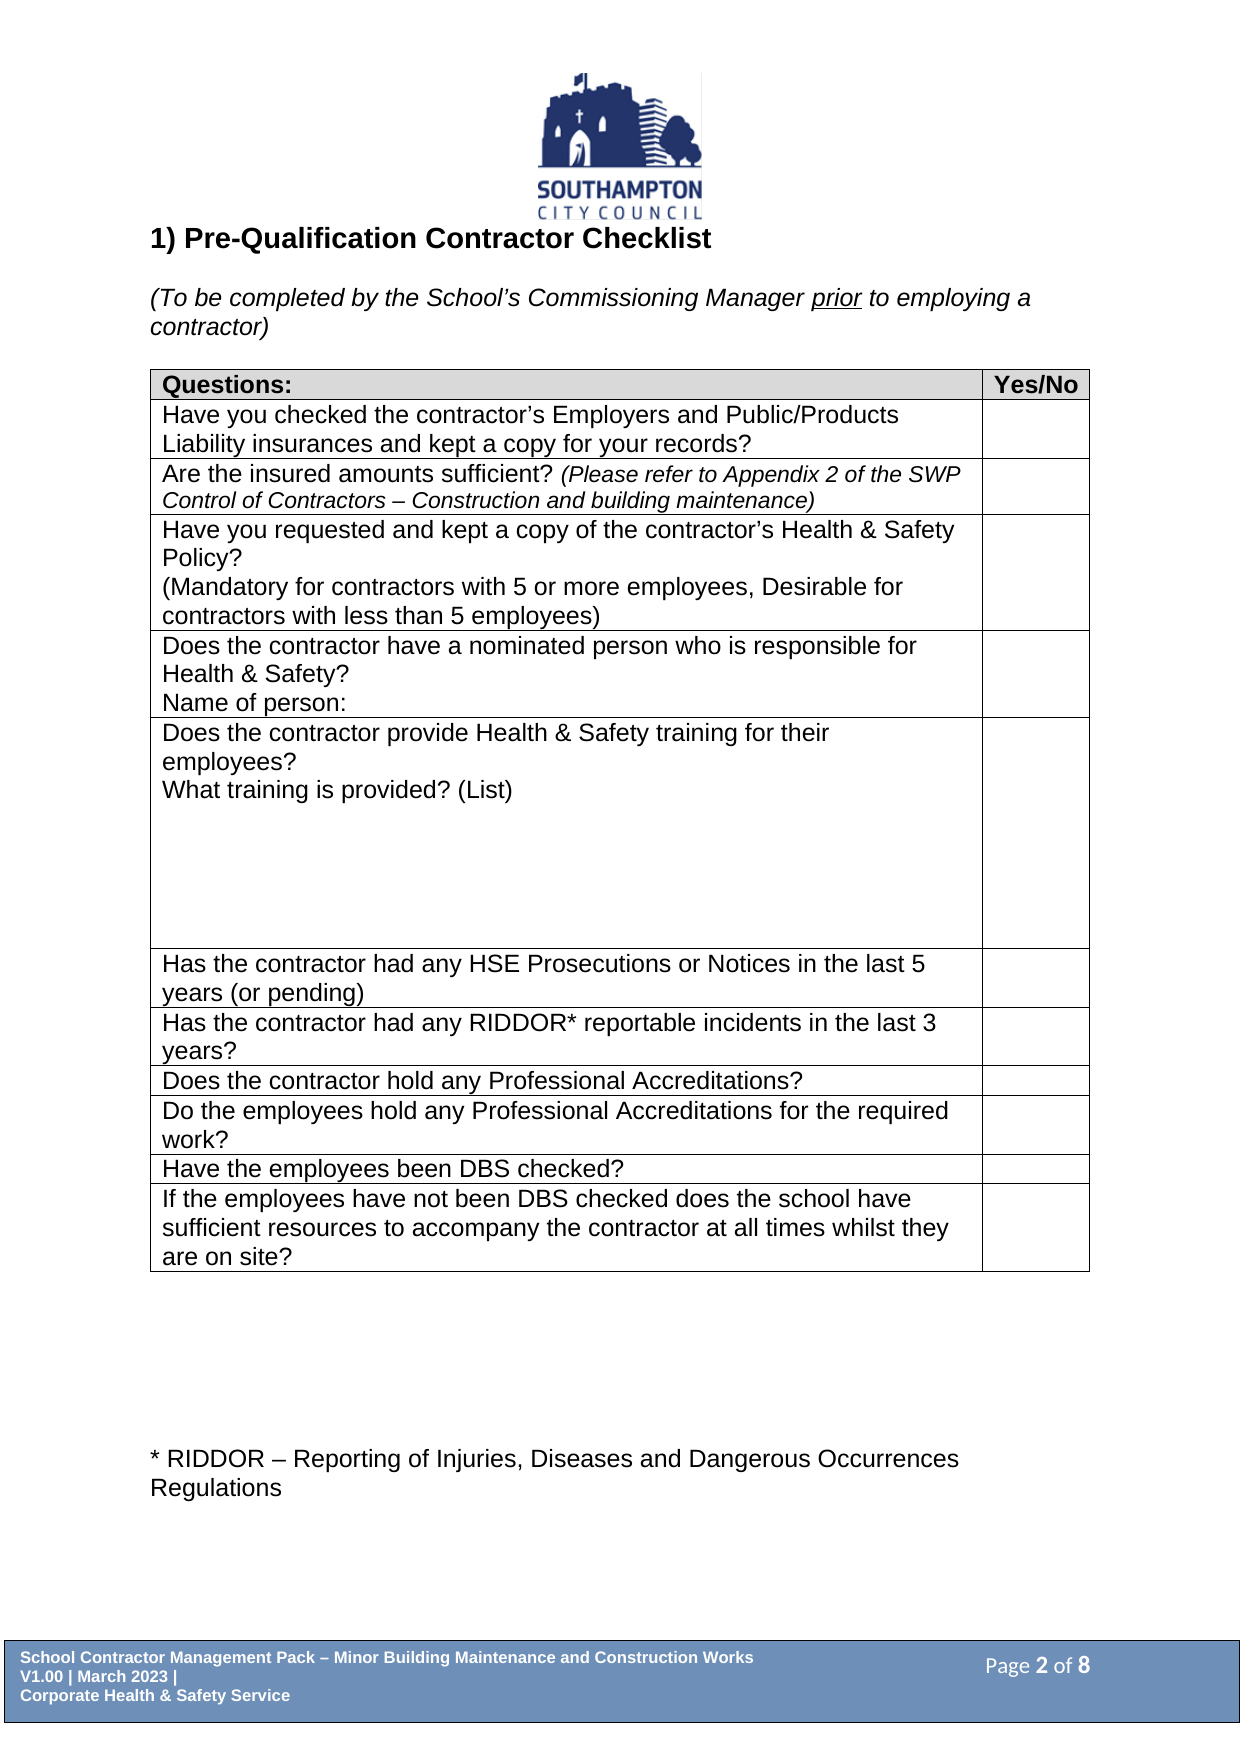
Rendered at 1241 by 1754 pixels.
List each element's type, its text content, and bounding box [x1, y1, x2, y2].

table_cell Have you requested and kept a copy of the contractor’s Health & Safety Policy? (Mandatory for contractors with 5 or more employees, Desirable for contractors with less than 5 employees) [151, 515, 982, 630]
text * RIDDOR – Reporting of Injuries, Diseases and Dangerous Occurrences Regulations [150, 1444, 1090, 1502]
table_cell Does the contractor hold any Professional Accreditations? [151, 1066, 982, 1095]
table_cell If the employees have not been DBS checked does the school have sufficient resources to accompany the contractor at all times whilst they are on site? [151, 1184, 982, 1271]
table_cell [983, 631, 1089, 717]
table_cell Has the contractor had any RIDDOR* reportable incidents in the last 3 years? [151, 1008, 982, 1065]
text (To be completed by the School’s Commissioning Manager prior to employing a contractor) [150, 283, 1090, 340]
table_cell [983, 400, 1089, 457]
table_cell Are the insured amounts sufficient? (Please refer to Appendix 2 of the SWP Control of Contractors – Construction and building maintenance) [151, 459, 982, 514]
text 1) Pre-Qualification Contractor Checklist [150, 221, 1090, 254]
table_cell Has the contractor had any HSE Prosecutions or Notices in the last 5 years (or pending) [151, 949, 982, 1007]
table_cell Do the employees hold any Professional Accreditations for the required work? [151, 1096, 982, 1153]
table_cell Have you checked the contractor’s Employers and Public/Products Liability insurances and kept a copy for your records? [151, 400, 982, 457]
table_cell [983, 949, 1089, 1007]
table_cell Does the contractor have a nominated person who is responsible for Health & Safety? Name of person: [151, 631, 982, 717]
table_cell [983, 459, 1089, 514]
table_cell [983, 1155, 1089, 1183]
table_cell [983, 1184, 1089, 1271]
table_cell [983, 1066, 1089, 1095]
table_header Yes/No [983, 370, 1089, 399]
table_cell [983, 1096, 1089, 1153]
picture [538, 73, 703, 221]
table_cell [983, 1008, 1089, 1065]
table_cell [983, 515, 1089, 630]
table_cell [983, 718, 1089, 948]
table_header Questions: [151, 370, 982, 399]
table_cell Have the employees been DBS checked? [151, 1155, 982, 1183]
table_cell Does the contractor provide Health & Safety training for their employees? What training is provided? (List) [151, 718, 982, 948]
